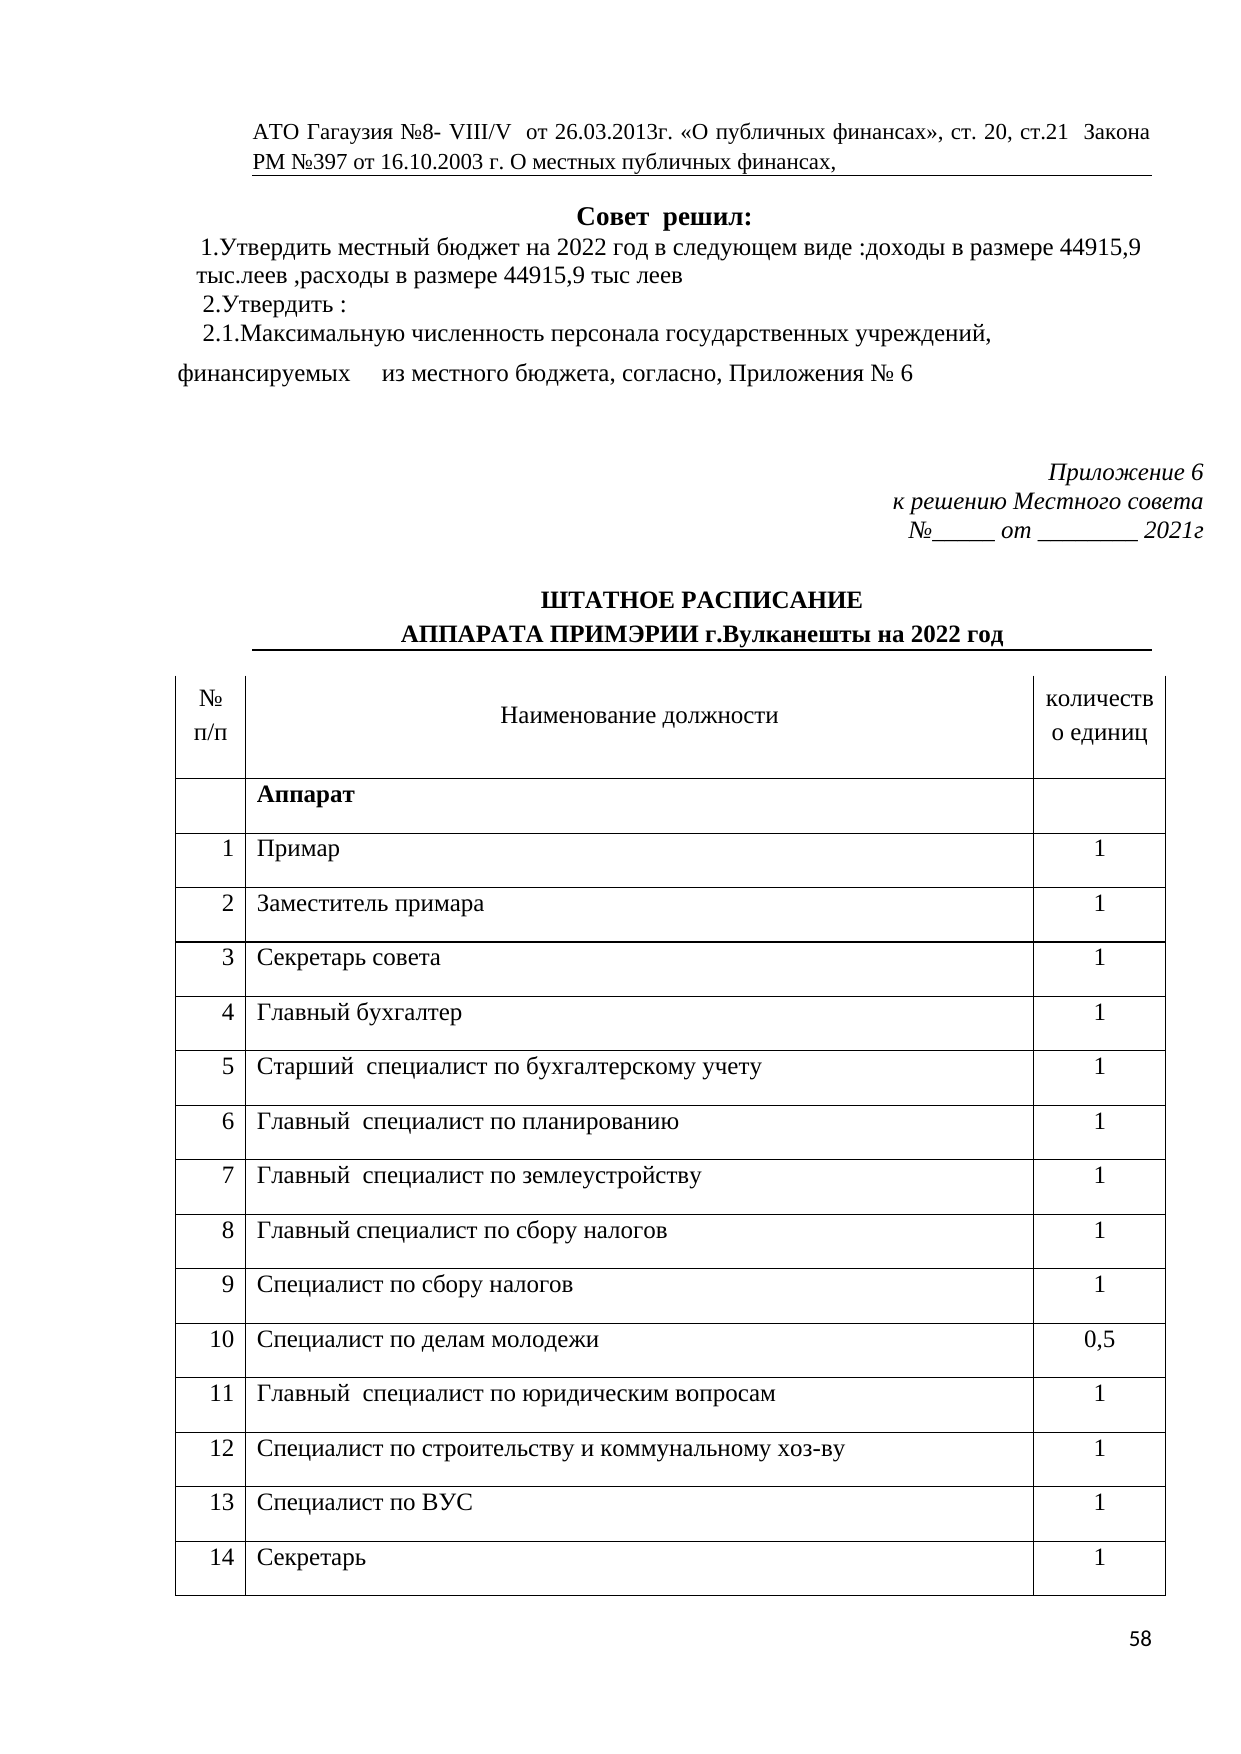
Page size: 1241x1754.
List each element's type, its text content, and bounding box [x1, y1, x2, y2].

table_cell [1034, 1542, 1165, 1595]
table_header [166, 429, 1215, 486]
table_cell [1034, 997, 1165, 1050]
list АППАРАТА ПРИМЭРИИ г.Вулканешты на 2022 год [252, 619, 1152, 649]
text 1.Утвердить местный бюджет на 2022 год в следующем виде :доходы в размере 44915,9 тыс.леев ,расходы в размере 44915,9 тыс леев [196, 232, 1152, 289]
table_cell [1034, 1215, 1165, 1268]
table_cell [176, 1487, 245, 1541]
text 2.Утвердить : [177, 289, 1152, 318]
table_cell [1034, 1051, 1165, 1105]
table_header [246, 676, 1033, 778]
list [252, 118, 1152, 175]
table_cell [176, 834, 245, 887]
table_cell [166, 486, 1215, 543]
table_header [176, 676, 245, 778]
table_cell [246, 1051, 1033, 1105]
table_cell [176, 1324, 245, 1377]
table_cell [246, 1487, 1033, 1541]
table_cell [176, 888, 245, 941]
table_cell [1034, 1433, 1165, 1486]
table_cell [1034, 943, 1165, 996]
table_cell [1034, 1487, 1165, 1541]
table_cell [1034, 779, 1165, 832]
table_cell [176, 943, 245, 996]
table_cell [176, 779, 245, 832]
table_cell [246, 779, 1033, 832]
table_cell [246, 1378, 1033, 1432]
text Совет решил: [177, 200, 1152, 232]
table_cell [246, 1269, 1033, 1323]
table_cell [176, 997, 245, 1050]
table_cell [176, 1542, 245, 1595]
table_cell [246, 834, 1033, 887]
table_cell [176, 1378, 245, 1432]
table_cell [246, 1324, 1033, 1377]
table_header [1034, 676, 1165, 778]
list ШТАТНОЕ РАСПИСАНИЕ [252, 586, 1152, 614]
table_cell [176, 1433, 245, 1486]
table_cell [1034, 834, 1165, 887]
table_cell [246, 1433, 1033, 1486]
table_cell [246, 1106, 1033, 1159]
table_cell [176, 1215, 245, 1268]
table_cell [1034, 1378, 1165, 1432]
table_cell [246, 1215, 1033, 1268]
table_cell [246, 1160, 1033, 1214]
text 2.1.Максимальную численность персонала государственных учреждений, финансируемых из местного бюджета, согласно, Приложения № 6 [177, 318, 1152, 387]
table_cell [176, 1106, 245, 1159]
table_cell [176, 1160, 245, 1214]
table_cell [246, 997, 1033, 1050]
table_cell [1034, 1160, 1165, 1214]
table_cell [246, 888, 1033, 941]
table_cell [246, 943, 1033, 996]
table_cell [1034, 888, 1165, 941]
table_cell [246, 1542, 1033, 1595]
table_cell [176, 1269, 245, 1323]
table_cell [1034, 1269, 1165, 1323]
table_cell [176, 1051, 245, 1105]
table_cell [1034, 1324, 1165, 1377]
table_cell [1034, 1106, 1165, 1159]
